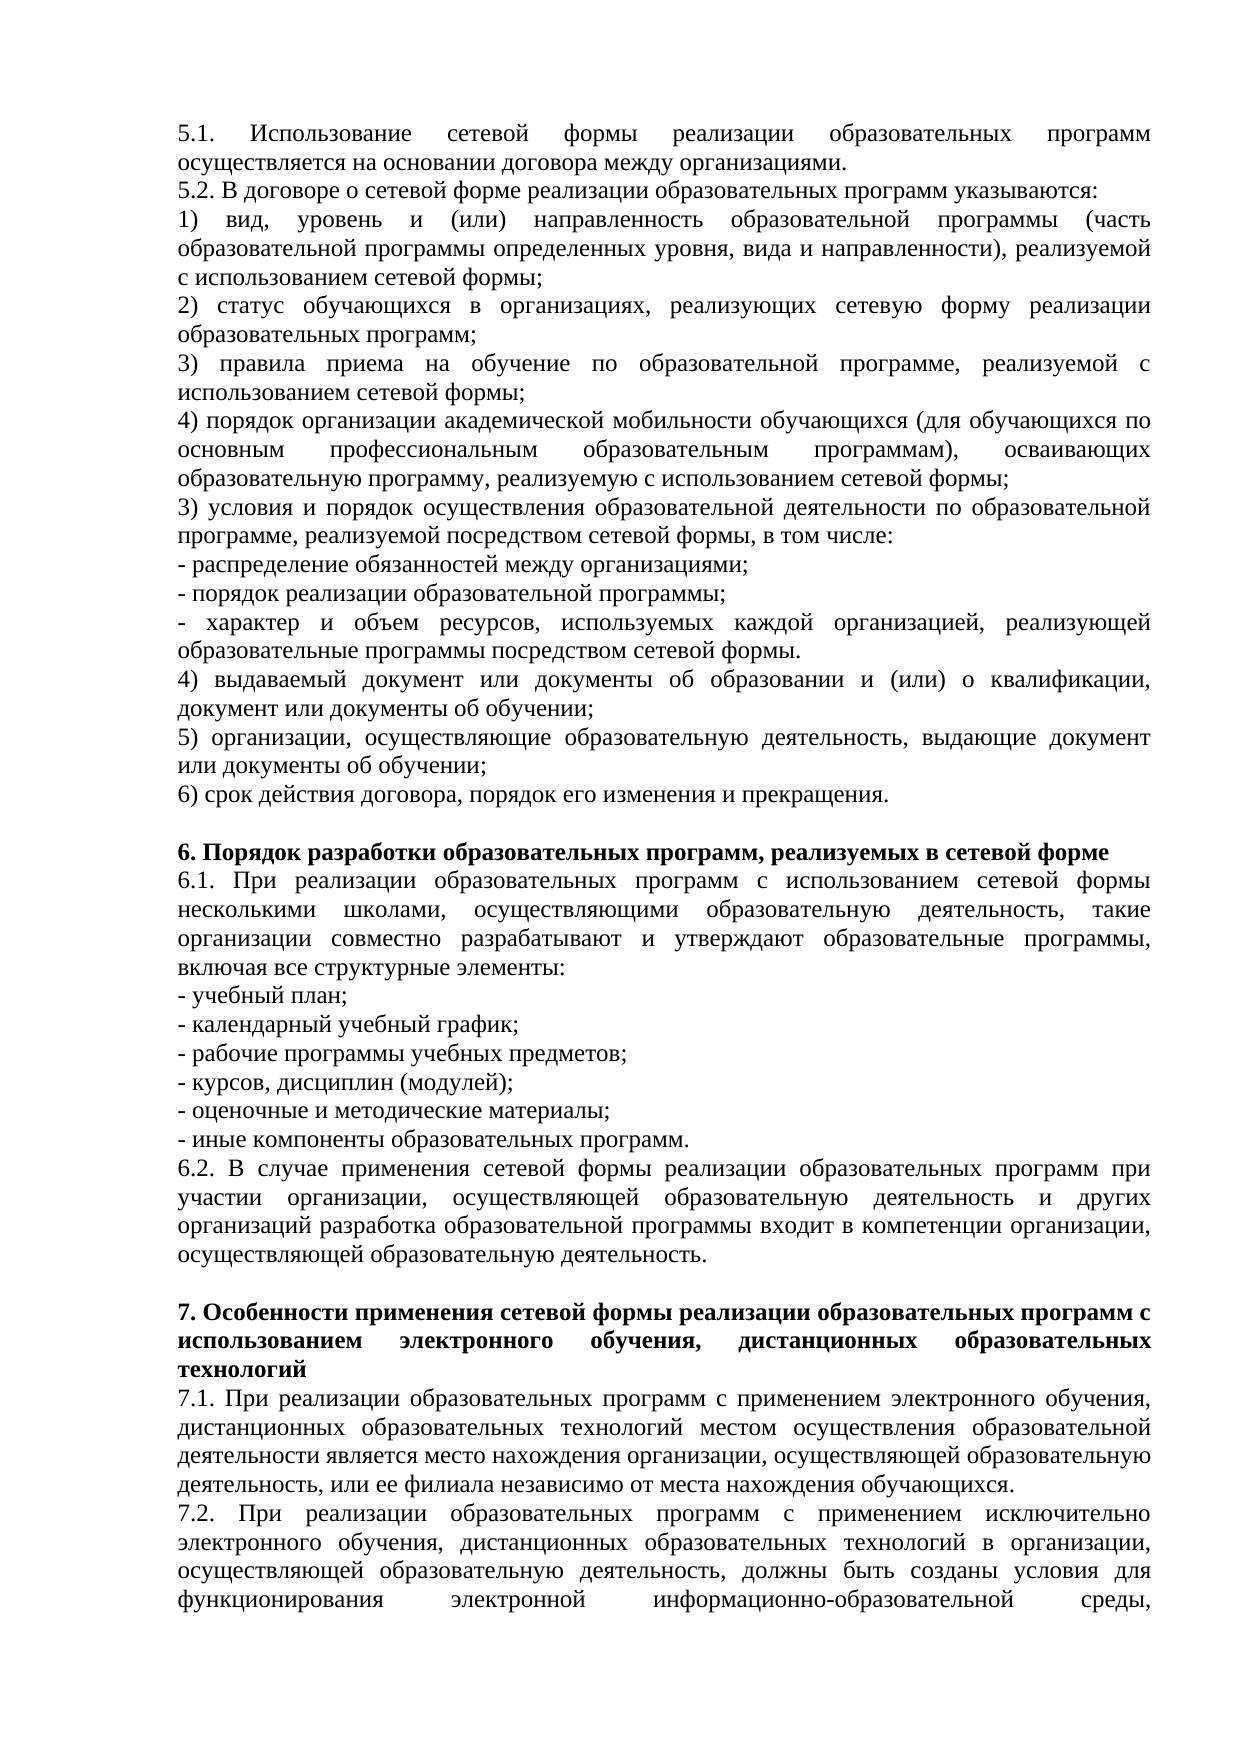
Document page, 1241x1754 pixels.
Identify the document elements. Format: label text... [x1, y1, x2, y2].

text 7.1. При реализации образовательных программ с применением электронного обучения, дистанционных образовательных технологий местом осуществления образовательной деятельности является место нахождения организации, осуществляющей образовательную деятельность, или ее филиала независимо от места нахождения обучающихся. [177, 1383, 1152, 1498]
text - календарный учебный график; [177, 1009, 1152, 1038]
text - распределение обязанностей между организациями; [177, 549, 1152, 578]
text - характер и объем ресурсов, используемых каждой организацией, реализующей образовательные программы посредством сетевой формы. [177, 607, 1152, 664]
text 6.2. В случае применения сетевой формы реализации образовательных программ при участии организации, осуществляющей образовательную деятельность и других организаций разработка образовательной программы входит в компетенции организации, осуществляющей образовательную деятельность. [177, 1153, 1152, 1268]
text - курсов, дисциплин (модулей); [177, 1067, 1152, 1096]
text 3) правила приема на обучение по образовательной программе, реализуемой с использованием сетевой формы; [177, 348, 1152, 406]
text - порядок реализации образовательной программы; [177, 578, 1152, 607]
text 5) организации, осуществляющие образовательную деятельность, выдающие документ или документы об обучении; [177, 722, 1152, 779]
text - иные компоненты образовательных программ. [177, 1124, 1152, 1153]
text - оценочные и методические материалы; [177, 1096, 1152, 1124]
text - учебный план; [177, 981, 1152, 1009]
text - рабочие программы учебных предметов; [177, 1038, 1152, 1067]
text 6.1. При реализации образовательных программ с использованием сетевой формы несколькими школами, осуществляющими образовательную деятельность, такие организации совместно разрабатывают и утверждают образовательные программы, включая все структурные элементы: [177, 866, 1152, 981]
text 2) статус обучающихся в организациях, реализующих сетевую форму реализации образовательных программ; [177, 291, 1152, 348]
text 6) срок действия договора, порядок его изменения и прекращения. [177, 779, 1152, 808]
text 7. Особенности применения сетевой формы реализации образовательных программ с использованием электронного обучения, дистанционных образовательных технологий [177, 1297, 1152, 1383]
text 5.2. В договоре о сетевой форме реализации образовательных программ указываются: [177, 176, 1152, 204]
text 4) выдаваемый документ или документы об образовании и (или) о квалификации, документ или документы об обучении; [177, 664, 1152, 722]
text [177, 1498, 1152, 1613]
text 3) условия и порядок осуществления образовательной деятельности по образовательной программе, реализуемой посредством сетевой формы, в том числе: [177, 492, 1152, 549]
text 6. Порядок разработки образовательных программ, реализуемых в сетевой форме [177, 837, 1152, 866]
text 4) порядок организации академической мобильности обучающихся (для обучающихся по основным профессиональным образовательным программам), осваивающих образовательную программу, реализуемую с использованием сетевой формы; [177, 406, 1152, 492]
text 5.1. Использование сетевой формы реализации образовательных программ осуществляется на основании договора между организациями. [177, 118, 1152, 176]
text 1) вид, уровень и (или) направленность образовательной программы (часть образовательной программы определенных уровня, вида и направленности), реализуемой с использованием сетевой формы; [177, 204, 1152, 291]
